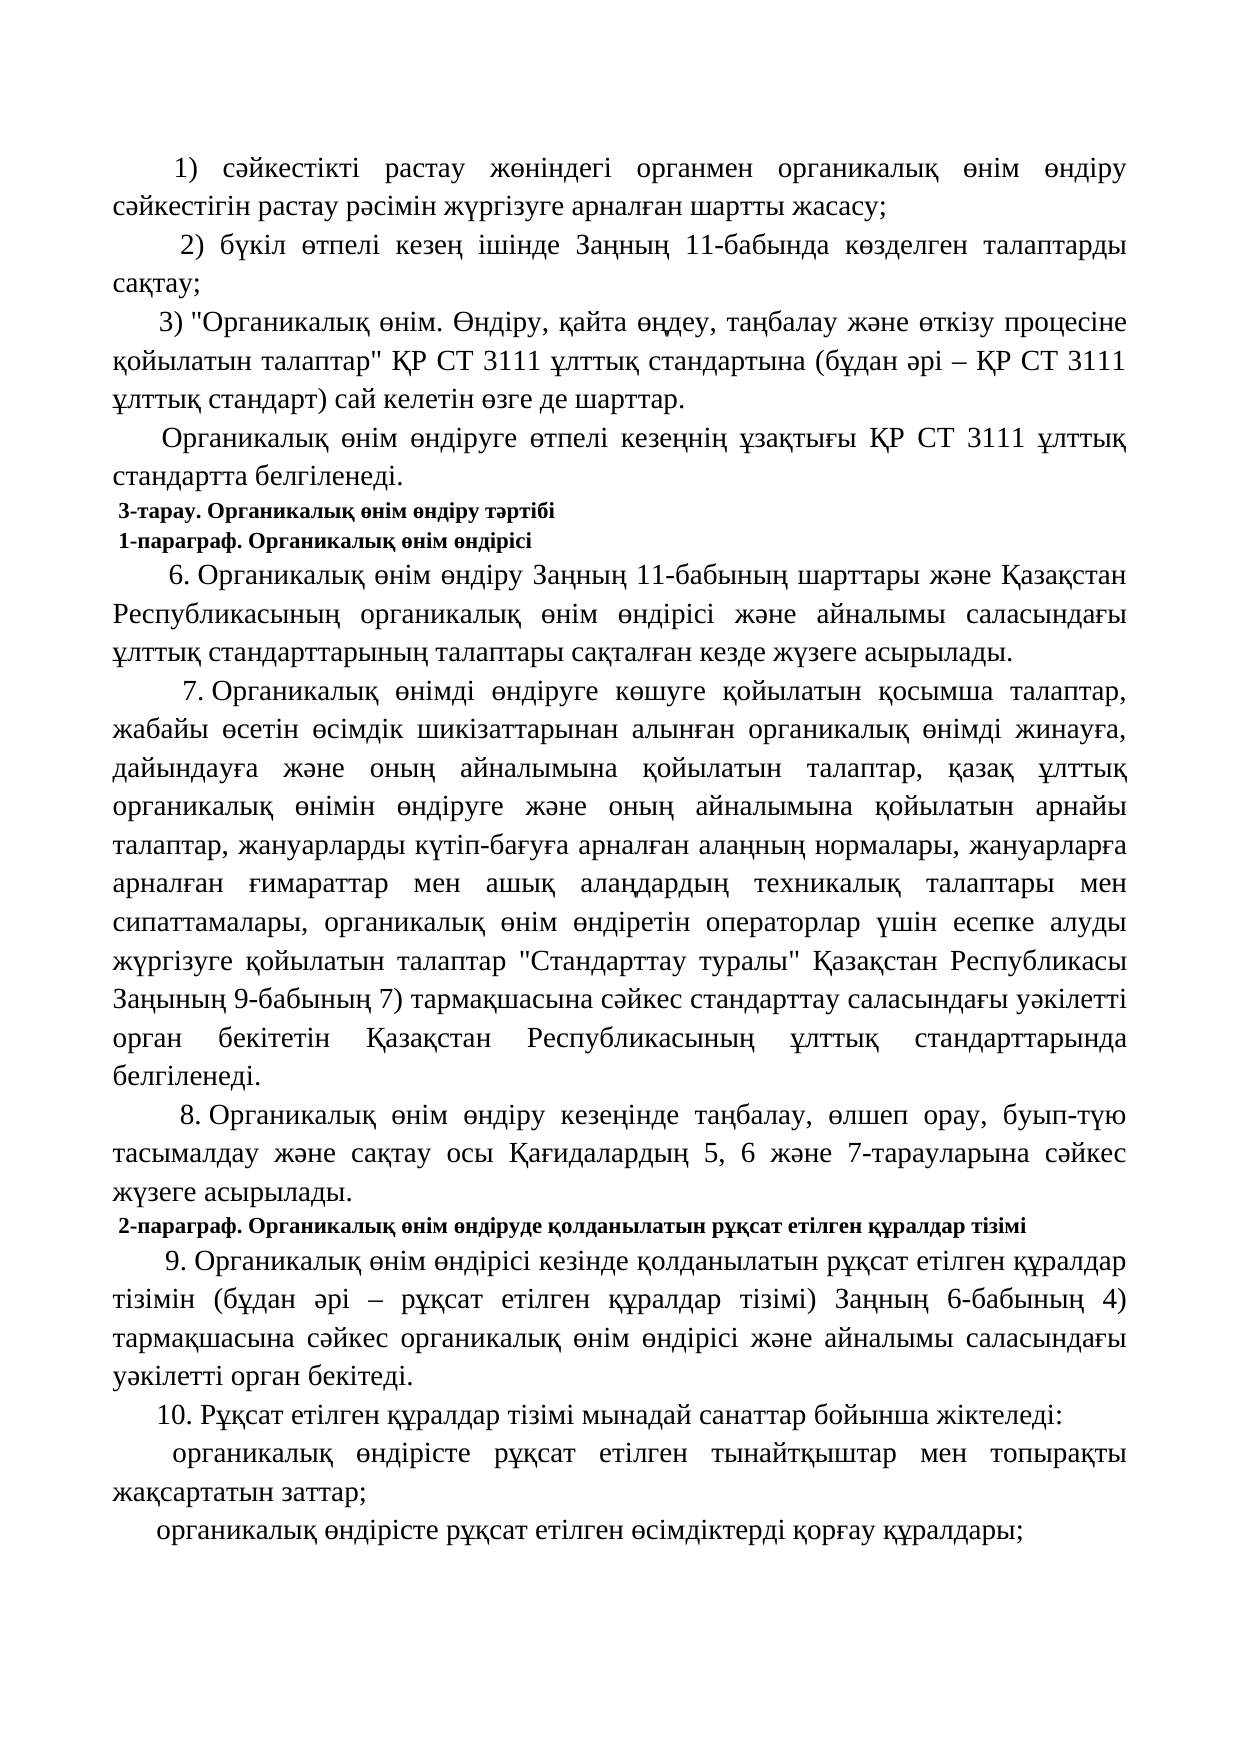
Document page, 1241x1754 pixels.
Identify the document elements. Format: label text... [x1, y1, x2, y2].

text органикалық өндірісте рұқсат етілген тынайтқыштар мен топырақты жақсартатын заттар; [112, 1435, 1128, 1507]
text 9. Органикалық өнім өндірісі кезінде қолданылатын рұқсат етiлген құралдар тізімін (бұдан әрі – рұқсат етiлген құралдар тізімі) Заңның 6-бабының 4) тармақшасына сәйкес органикалық өнім өндірісі және айналымы саласындағы уәкілетті орган бекітеді. [112, 1243, 1128, 1392]
text 1-параграф. Органикалық өнім өндірісі [112, 527, 1128, 553]
text 8. Органикалық өнім өндіру кезеңінде таңбалау, өлшеп орау, буып-түю тасымалдау және сақтау осы Қағидалардың 5, 6 және 7-тарауларына сәйкес жүзеге асырылады. [112, 1097, 1128, 1207]
text 6. Органикалық өнім өндіру Заңның 11-бабының шарттары және Қазақстан Республикасының органикалық өнім өндірісі және айналымы саласындағы ұлттық стандарттарының талаптары сақталған кезде жүзеге асырылады. [112, 557, 1128, 668]
text 1) сәйкестікті растау жөніндегі органмен органикалық өнім өндіру сәйкестігін растау рәсімін жүргізуге арналған шартты жасасу; [112, 150, 1128, 222]
text 3-тарау. Органикалық өнім өндіру тәртібі [112, 497, 1128, 523]
text 3) "Органикалық өнім. Өндіру, қайта өңдеу, таңбалау және өткізу процесіне қойылатын талаптар" ҚР СТ 3111 ұлттық стандартына (бұдан әрі – ҚР СТ 3111 ұлттық стандарт) сай келетін өзге де шарттар. [112, 304, 1128, 415]
text 2-параграф. Органикалық өнім өндіруде қолданылатын рұқсат етiлген құралдар тізімі [112, 1212, 1128, 1239]
text Органикалық өнім өндіруге өтпелі кезеңнің ұзақтығы ҚР СТ 3111 ұлттық стандартта белгіленеді. [112, 420, 1128, 492]
text 10. Рұқсат етілген құралдар тізімі мынадай санаттар бойынша жіктеледі: [112, 1397, 1128, 1430]
text 7. Органикалық өнімді өндіруге көшуге қойылатын қосымша талаптар, жабайы өсетін өсімдік шикізаттарынан алынған органикалық өнімді жинауға, дайындауға және оның айналымына қойылатын талаптар, қазақ ұлттық органикалық өнімін өндіруге және оның айналымына қойылатын арнайы талаптар, жануарларды күтіп-бағуға арналған алаңның нормалары, жануарларға арналған ғимараттар мен ашық алаңдардың техникалық талаптары мен сипаттамалары, органикалық өнім өндіретін операторлар үшін есепке алуды жүргізуге қойылатын талаптар "Стандарттау туралы" Қазақстан Республикасы Заңының 9-бабының 7) тармақшасына сәйкес стандарттау саласындағы уәкілетті орган бекітетін Қазақстан Республикасының ұлттық стандарттарында белгіленеді. [112, 673, 1128, 1092]
text органикалық өндірісте рұқсат етілген өсімдіктерді қорғау құралдары; [112, 1512, 1128, 1546]
text 2) бүкіл өтпелі кезең ішінде Заңның 11-бабында көзделген талаптарды сақтау; [112, 227, 1128, 299]
